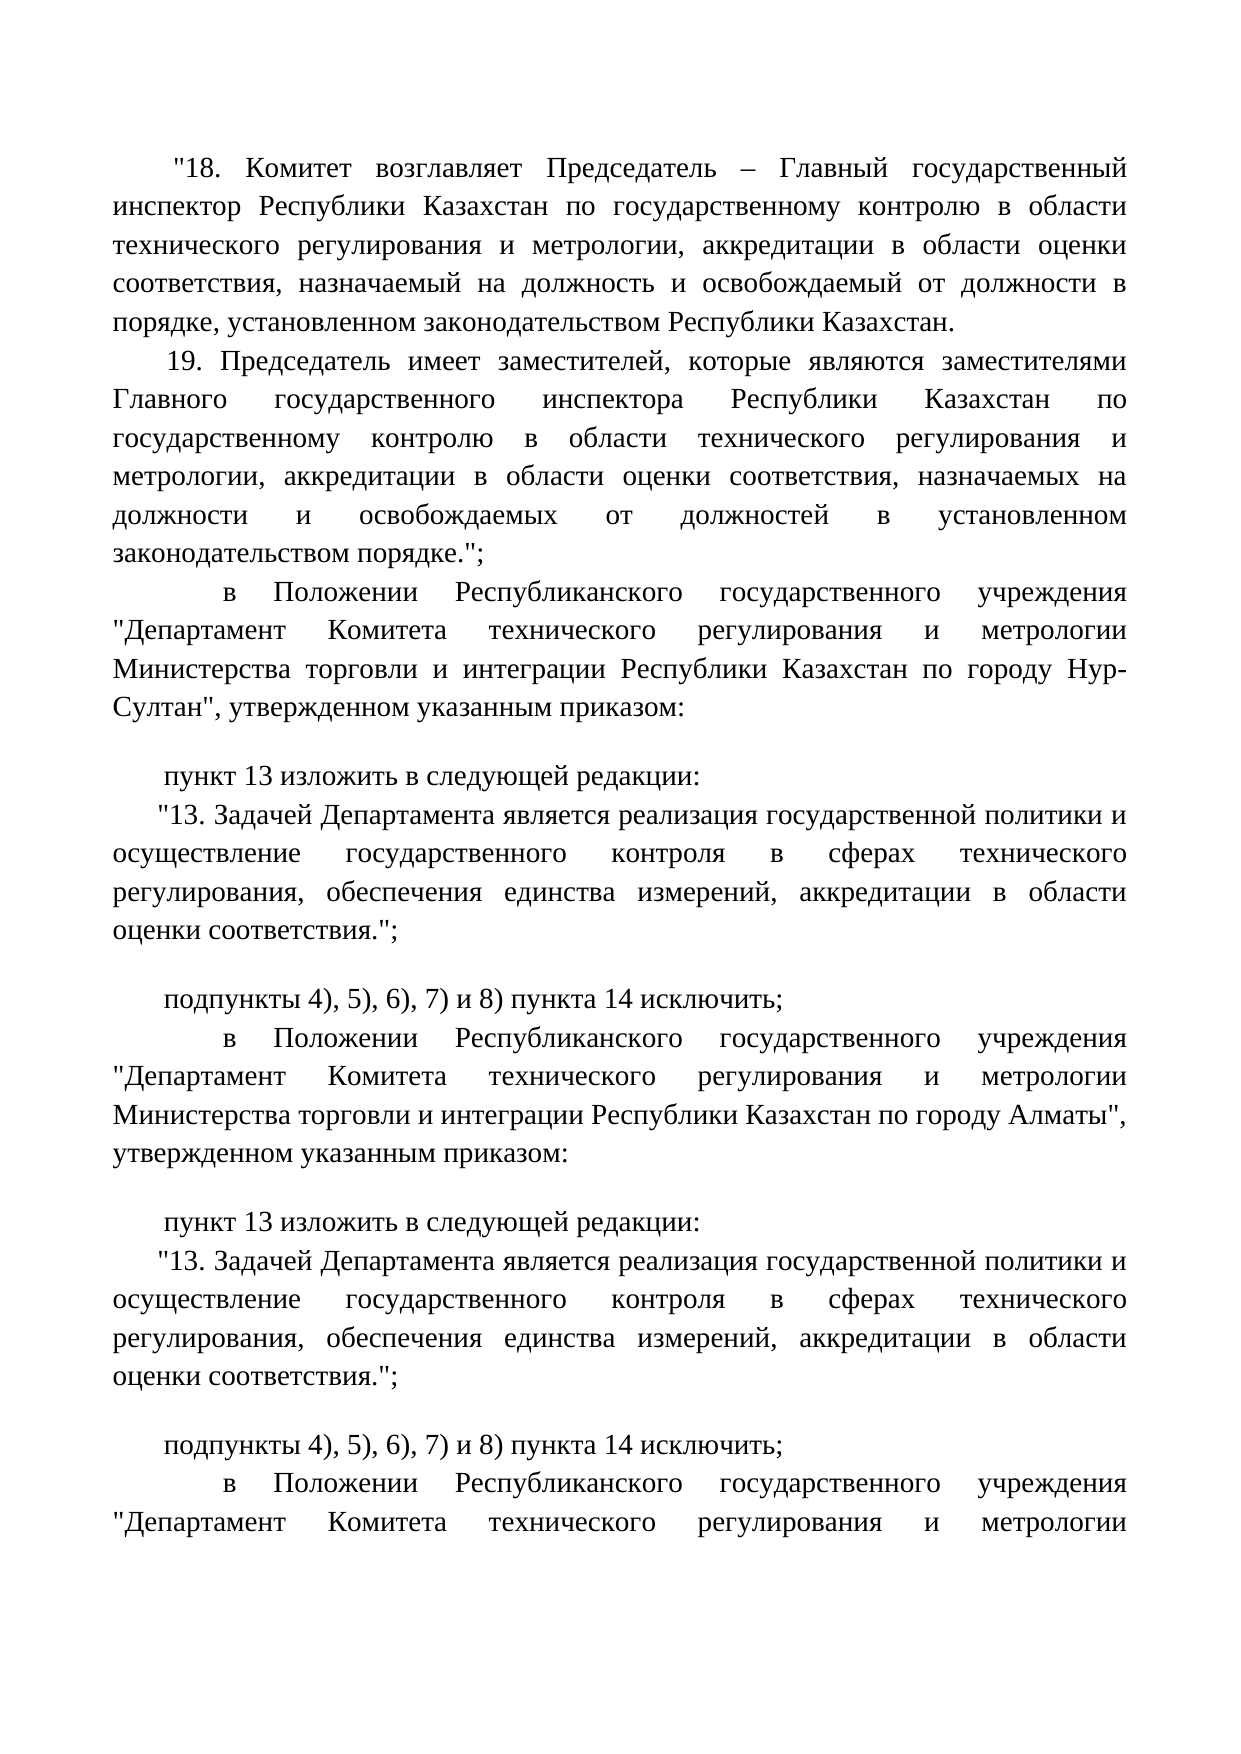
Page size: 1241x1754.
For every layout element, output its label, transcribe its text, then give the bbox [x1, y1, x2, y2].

text "18. Комитет возглавляет Председатель – Главный государственный инспектор Республики Казахстан по государственному контролю в области технического регулирования и метрологии, аккредитации в области оценки соответствия, назначаемый на должность и освобождаемый от должности в порядке, установленном законодательством Республики Казахстан. [112, 150, 1128, 338]
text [112, 1466, 1128, 1538]
text 19. Председатель имеет заместителей, которые являются заместителями Главного государственного инспектора Республики Казахстан по государственному контролю в области технического регулирования и метрологии, аккредитации в области оценки соответствия, назначаемых на должности и освобождаемых от должностей в установленном законодательством порядке."; [112, 343, 1128, 569]
text пункт 13 изложить в следующей редакции: [112, 758, 1128, 792]
text в Положении Республиканского государственного учреждения "Департамент Комитета технического регулирования и метрологии Министерства торговли и интеграции Республики Казахстан по городу Нур-Султан", утвержденном указанным приказом: [112, 574, 1128, 723]
text в Положении Республиканского государственного учреждения "Департамент Комитета технического регулирования и метрологии Министерства торговли и интеграции Республики Казахстан по городу Алматы", утвержденном указанным приказом: [112, 1020, 1128, 1169]
text подпункты 4), 5), 6), 7) и 8) пункта 14 исключить; [112, 1427, 1128, 1461]
text пункт 13 изложить в следующей редакции: [112, 1204, 1128, 1238]
text подпункты 4), 5), 6), 7) и 8) пункта 14 исключить; [112, 981, 1128, 1015]
